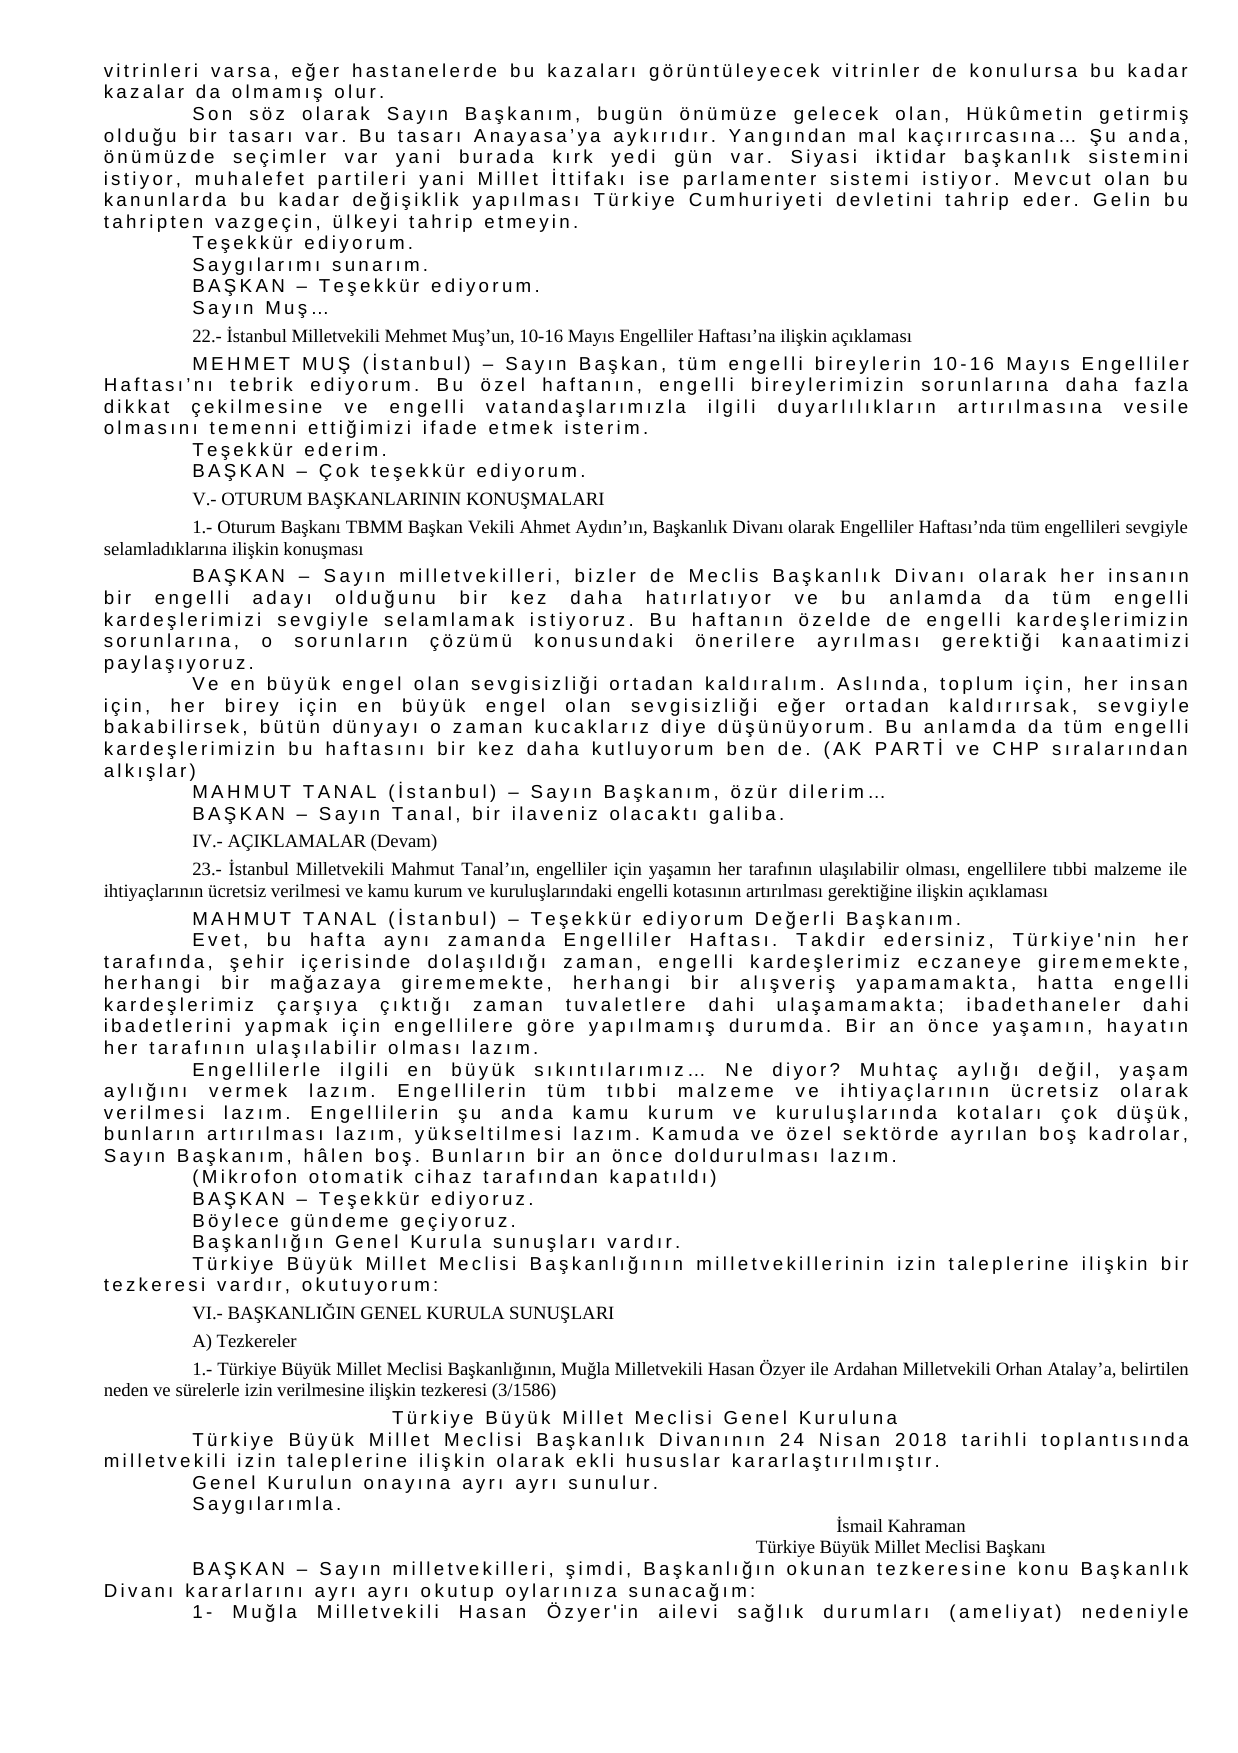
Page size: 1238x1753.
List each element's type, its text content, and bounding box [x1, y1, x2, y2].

text BAŞKAN – Sayın milletvekilleri, şimdi, Başkanlığın okunan tezkeresine konu Başkanlık Divanı kararlarını ayrı ayrı okutup oylarınıza sunacağım: [103, 1558, 1190, 1601]
text MAHMUT TANAL (İstanbul) – Teşekkür ediyorum Değerli Başkanım. [103, 907, 1190, 929]
text Saygılarımla. [103, 1493, 1190, 1515]
text BAŞKAN – Sayın Tanal, bir ilaveniz olacaktı galiba. [103, 802, 1190, 824]
text VI.- BAŞKANLIĞIN GENEL KURULA SUNUŞLARI [103, 1302, 1190, 1323]
text Saygılarımı sunarım. [103, 254, 1190, 275]
text Türkiye Büyük Millet Meclisi Başkanlık Divanının 24 Nisan 2018 tarihli toplantısında milletvekili izin taleplerine ilişkin olarak ekli hususlar kararlaştırılmıştır. [103, 1428, 1190, 1472]
text Türkiye Büyük Millet Meclisi Başkanlığının milletvekillerinin izin taleplerine ilişkin bir tezkeresi vardır, okutuyorum: [103, 1252, 1190, 1296]
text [103, 60, 1190, 103]
text Son söz olarak Sayın Başkanım, bugün önümüze gelecek olan, Hükûmetin getirmiş olduğu bir tasarı var. Bu tasarı Anayasa’ya aykırıdır. Yangından mal kaçırırcasına… Şu anda, önümüzde seçimler var yani burada kırk yedi gün var. Siyasi iktidar başkanlık sistemini istiyor, muhalefet partileri yani Millet İttifakı ise parlamenter sistemi istiyor. Mevcut olan bu kanunlarda bu kadar değişiklik yapılması Türkiye Cumhuriyeti devletini tahrip eder. Gelin bu tahripten vazgeçin, ülkeyi tahrip etmeyin. [103, 103, 1190, 232]
text Böylece gündeme geçiyoruz. [103, 1209, 1190, 1231]
text 1.- Türkiye Büyük Millet Meclisi Başkanlığının, Muğla Milletvekili Hasan Özyer ile Ardahan Milletvekili Orhan Atalay’a, belirtilen neden ve sürelerle izin verilmesine ilişkin tezkeresi (3/1586) [103, 1357, 1190, 1401]
text Ve en büyük engel olan sevgisizliği ortadan kaldıralım. Aslında, toplum için, her insan için, her birey için en büyük engel olan sevgisizliği eğer ortadan kaldırırsak, sevgiyle bakabilirsek, bütün dünyayı o zaman kucaklarız diye düşünüyorum. Bu anlamda da tüm engelli kardeşlerimizin bu haftasını bir kez daha kutluyorum ben de. (AK PARTİ ve CHP sıralarından alkışlar) [103, 673, 1190, 781]
text Evet, bu hafta aynı zamanda Engelliler Haftası. Takdir edersiniz, Türkiye'nin her tarafında, şehir içerisinde dolaşıldığı zaman, engelli kardeşlerimiz eczaneye girememekte, herhangi bir mağazaya girememekte, herhangi bir alışveriş yapamamakta, hatta engelli kardeşlerimiz çarşıya çıktığı zaman tuvaletlere dahi ulaşamamakta; ibadethaneler dahi ibadetlerini yapmak için engellilere göre yapılmamış durumda. Bir an önce yaşamın, hayatın her tarafının ulaşılabilir olması lazım. [103, 929, 1190, 1058]
text 22.- İstanbul Milletvekili Mehmet Muş’un, 10-16 Mayıs Engelliler Haftası’na ilişkin açıklaması [103, 325, 1190, 346]
text 23.- İstanbul Milletvekili Mahmut Tanal’ın, engelliler için yaşamın her tarafının ulaşılabilir olması, engellilere tıbbi malzeme ile ihtiyaçlarının ücretsiz verilmesi ve kamu kurum ve kuruluşlarındaki engelli kotasının artırılması gerektiğine ilişkin açıklaması [103, 858, 1190, 901]
text A) Tezkereler [103, 1330, 1190, 1351]
text BAŞKAN – Sayın milletvekilleri, bizler de Meclis Başkanlık Divanı olarak her insanın bir engelli adayı olduğunu bir kez daha hatırlatıyor ve bu anlamda da tüm engelli kardeşlerimizi sevgiyle selamlamak istiyoruz. Bu haftanın özelde de engelli kardeşlerimizin sorunlarına, o sorunların çözümü konusundaki önerilere ayrılması gerektiği kanaatimizi paylaşıyoruz. [103, 565, 1190, 673]
text Sayın Muş… [103, 297, 1190, 318]
text BAŞKAN – Çok teşekkür ediyorum. [103, 460, 1190, 482]
text MAHMUT TANAL (İstanbul) – Sayın Başkanım, özür dilerim… [103, 781, 1190, 802]
text Genel Kurulun onayına ayrı ayrı sunulur. [103, 1472, 1190, 1493]
text 1.- Oturum Başkanı TBMM Başkan Vekili Ahmet Aydın’ın, Başkanlık Divanı olarak Engelliler Haftası’nda tüm engellileri sevgiyle selamladıklarına ilişkin konuşması [103, 516, 1190, 559]
text BAŞKAN – Teşekkür ediyoruz. [103, 1188, 1190, 1209]
text Teşekkür ederim. [103, 439, 1190, 460]
text Türkiye Büyük Millet Meclisi Genel Kuruluna [103, 1407, 1186, 1428]
text V.- OTURUM BAŞKANLARININ KONUŞMALARI [103, 488, 1190, 510]
text Türkiye Büyük Millet Meclisi Başkanı [103, 1536, 1190, 1558]
text IV.- AÇIKLAMALAR (Devam) [103, 830, 1190, 852]
text (Mikrofon otomatik cihaz tarafından kapatıldı) [103, 1166, 1190, 1188]
text Teşekkür ediyorum. [103, 232, 1190, 254]
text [103, 1601, 1190, 1622]
text Başkanlığın Genel Kurula sunuşları vardır. [103, 1231, 1190, 1252]
text BAŞKAN – Teşekkür ediyorum. [103, 275, 1190, 297]
text İsmail Kahraman [103, 1515, 1190, 1536]
text MEHMET MUŞ (İstanbul) – Sayın Başkan, tüm engelli bireylerin 10-16 Mayıs Engelliler Haftası’nı tebrik ediyorum. Bu özel haftanın, engelli bireylerimizin sorunlarına daha fazla dikkat çekilmesine ve engelli vatandaşlarımızla ilgili duyarlılıkların artırılmasına vesile olmasını temenni ettiğimizi ifade etmek isterim. [103, 352, 1190, 439]
text Engellilerle ilgili en büyük sıkıntılarımız… Ne diyor? Muhtaç aylığı değil, yaşam aylığını vermek lazım. Engellilerin tüm tıbbi malzeme ve ihtiyaçlarının ücretsiz olarak verilmesi lazım. Engellilerin şu anda kamu kurum ve kuruluşlarında kotaları çok düşük, bunların artırılması lazım, yükseltilmesi lazım. Kamuda ve özel sektörde ayrılan boş kadrolar, Sayın Başkanım, hâlen boş. Bunların bir an önce doldurulması lazım. [103, 1058, 1190, 1166]
